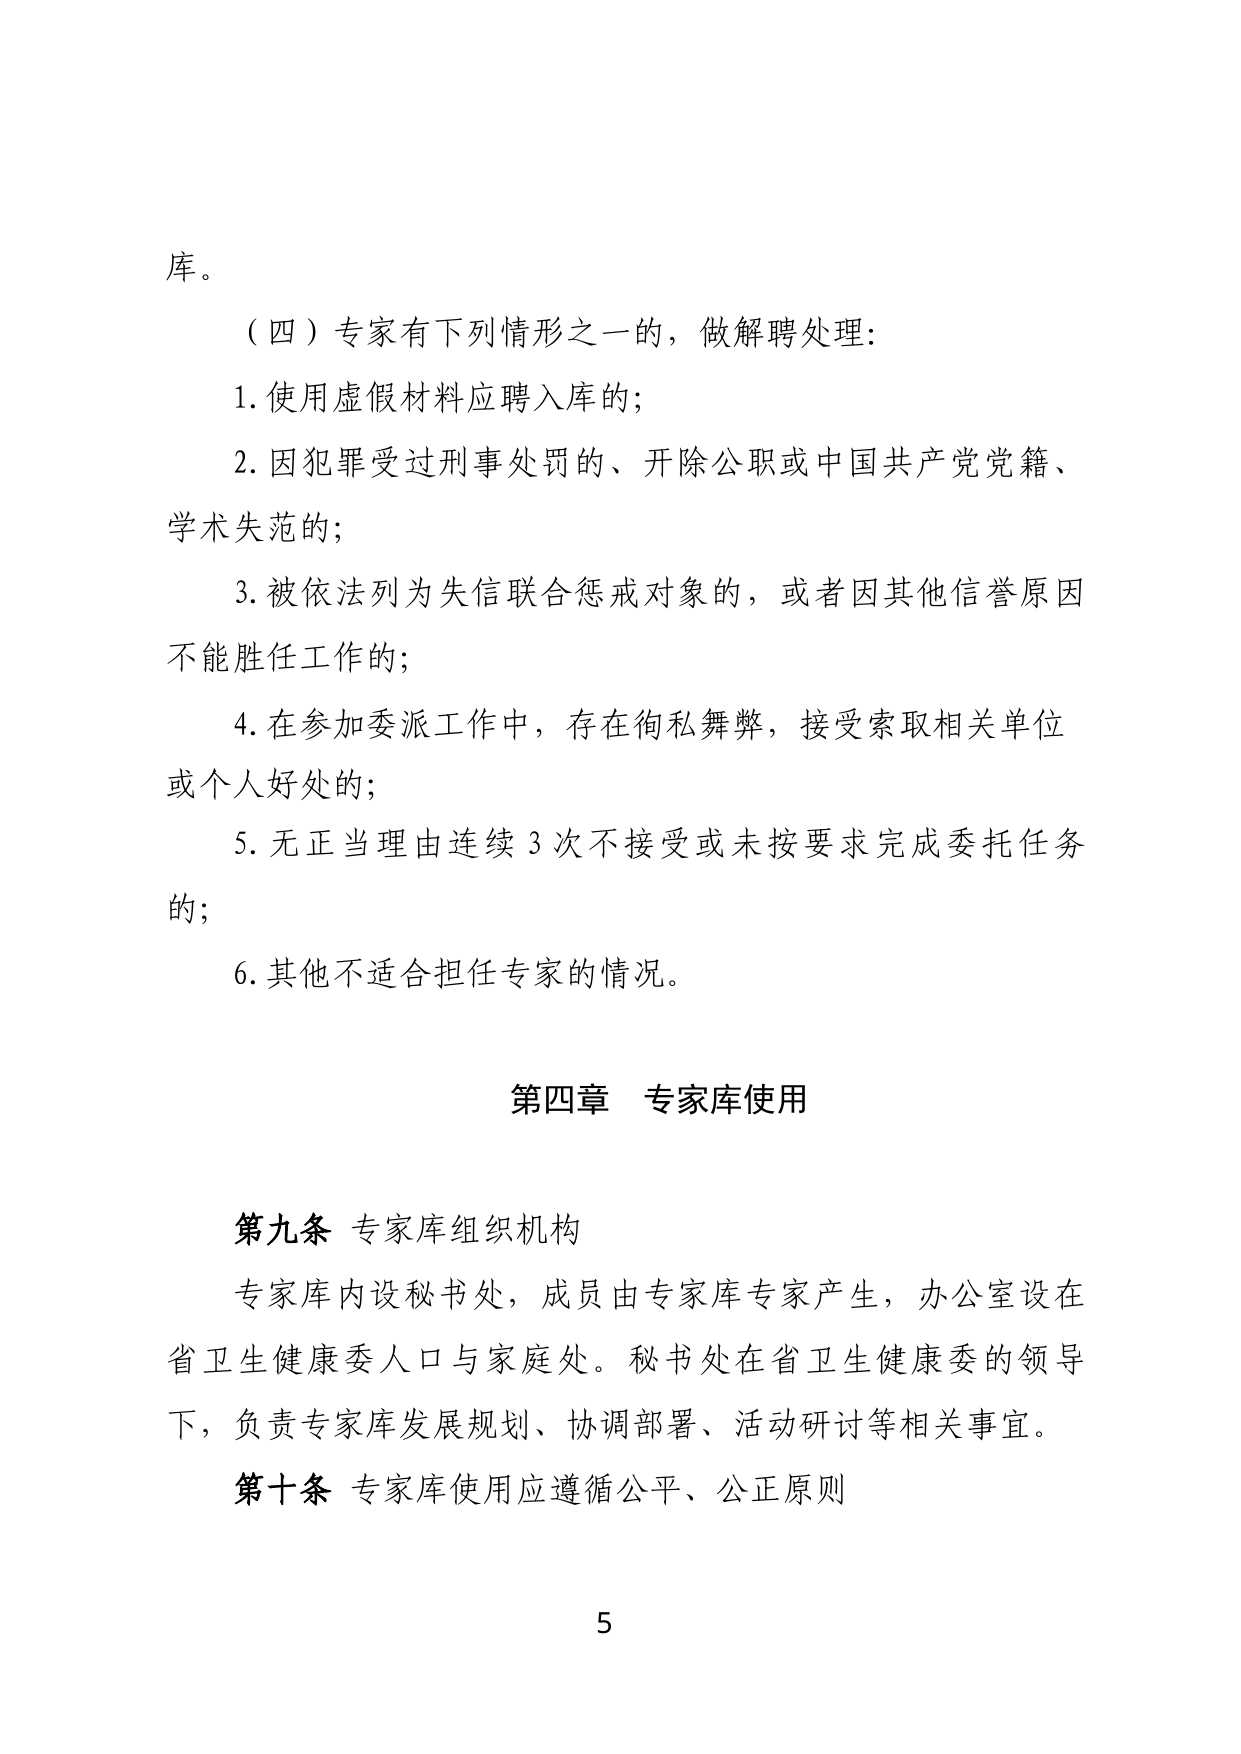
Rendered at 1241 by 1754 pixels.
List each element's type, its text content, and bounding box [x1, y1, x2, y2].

text 4.在参加委派工作中，存在徇私舞弊，接受索取相关单位或个人好处的； [165, 688, 1087, 809]
list （四）专家有下列情形之一的，做解聘处理： [165, 298, 1087, 363]
text 第九条 专家库组织机构 [165, 1194, 1087, 1259]
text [165, 233, 1087, 298]
list 1.使用虚假材料应聘入库的； [165, 363, 1087, 428]
list 3.被依法列为失信联合惩戒对象的，或者因其他信誉原因不能胜任工作的； [165, 558, 1087, 688]
list 2.因犯罪受过刑事处罚的、开除公职或中国共产党党籍、学术失范的； [165, 428, 1087, 558]
list 5.无正当理由连续3次不接受或未按要求完成委托任务的； [165, 809, 1087, 939]
list 6.其他不适合担任专家的情况。 [165, 939, 1087, 1004]
list 第四章 专家库使用 [165, 1064, 1087, 1129]
text 专家库内设秘书处，成员由专家库专家产生，办公室设在省卫生健康委人口与家庭处。秘书处在省卫生健康委的领导下，负责专家库发展规划、协调部署、活动研讨等相关事宜。 [165, 1259, 1087, 1454]
text 第十条 专家库使用应遵循公平、公正原则 [165, 1454, 1087, 1519]
